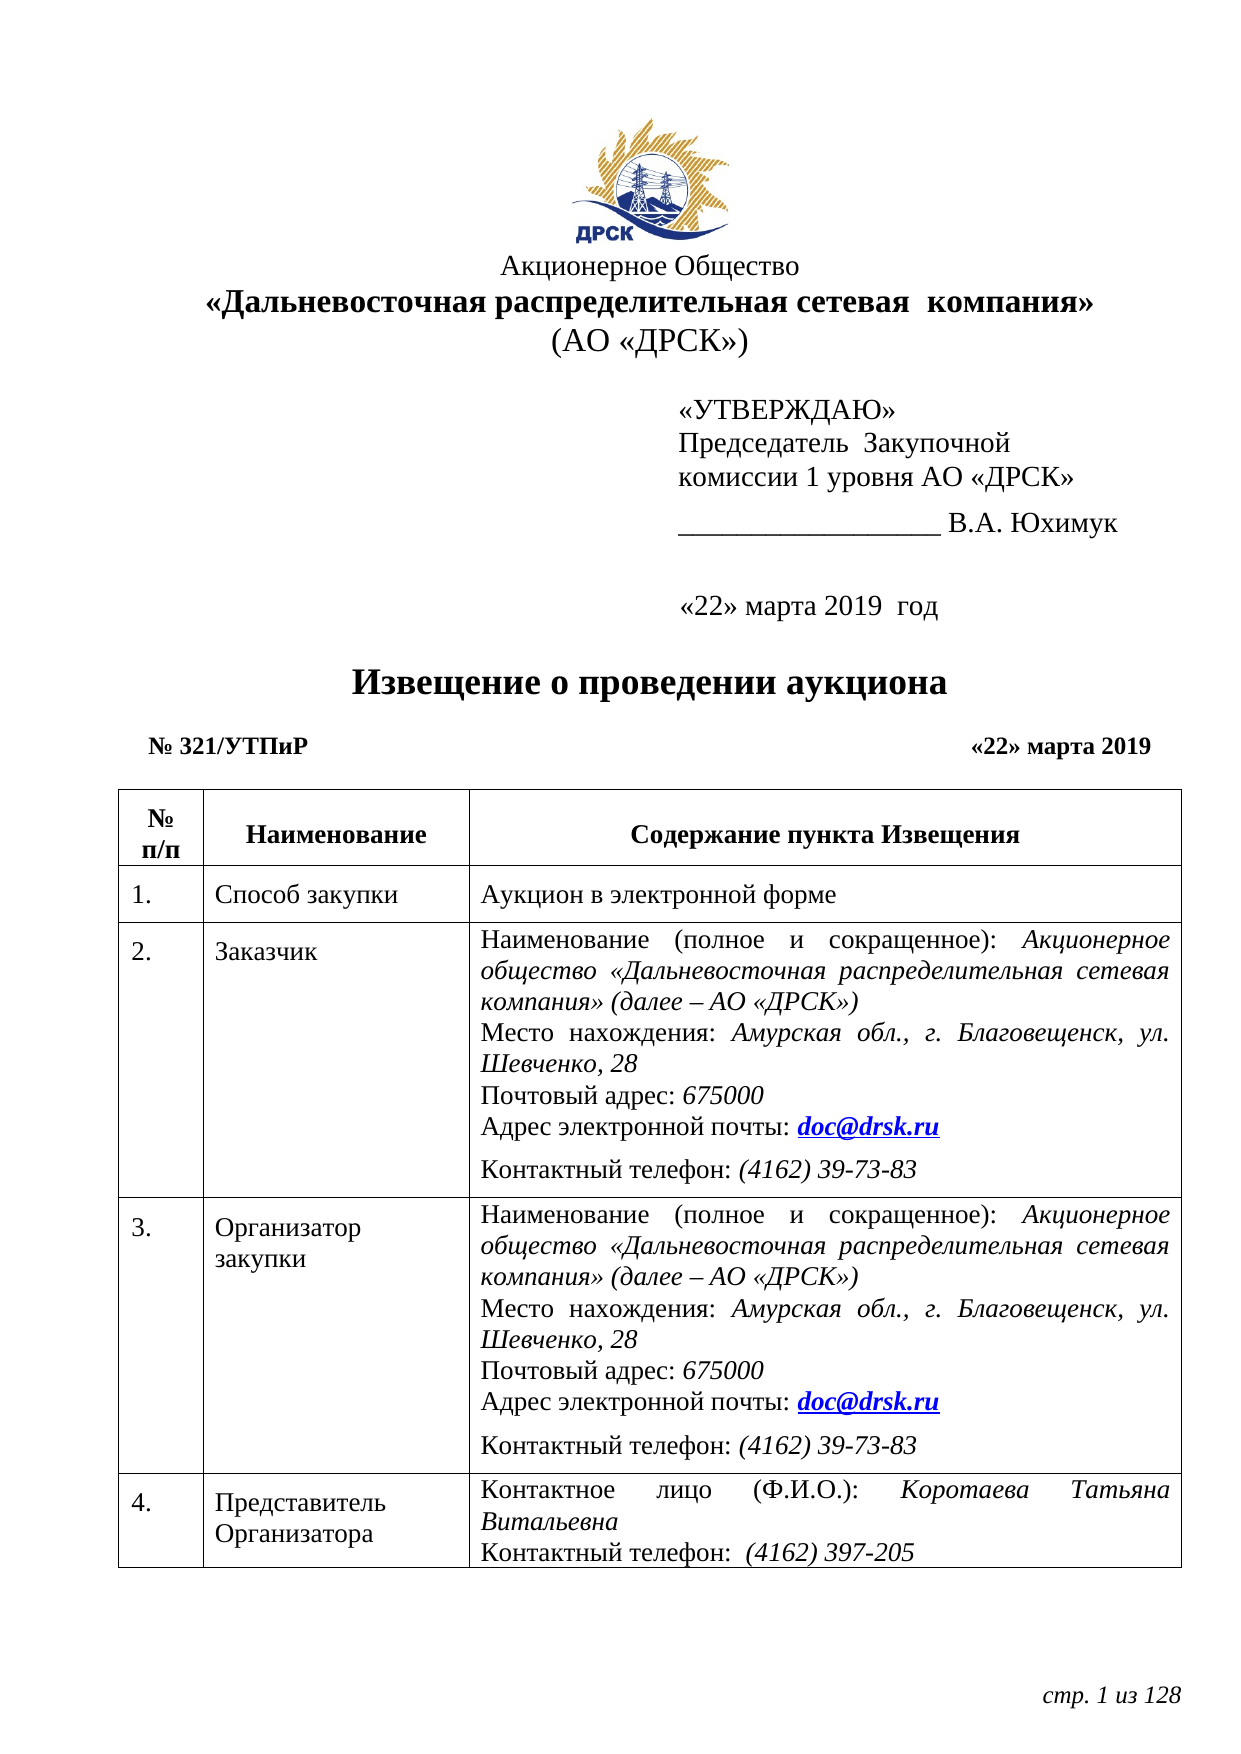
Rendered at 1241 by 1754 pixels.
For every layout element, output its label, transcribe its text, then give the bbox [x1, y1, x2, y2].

text комиссии 1 уровня АО «ДРСК» [678, 459, 1181, 492]
table_header № п/п [119, 790, 203, 865]
table_cell [119, 1474, 203, 1567]
table_cell Заказчик [204, 923, 469, 1197]
text __________________ В.А. Юхимук [678, 505, 1181, 538]
table_cell Наименование (полное и сокращенное): Акционерное общество «Дальневосточная распределительная сетевая компания» (далее – АО «ДРСК») Место нахождения: Амурская обл., г. Благовещенск, ул. Шевченко, 28 Почтовый адрес: 675000 Адрес электронной почты: doc@drsk.ru Контактный телефон: (4162) 39-73-83 [470, 1198, 1181, 1472]
text Председатель Закупочной [678, 425, 1181, 459]
text Акционерное Общество [118, 248, 1181, 282]
text «Дальневосточная распределительная сетевая компания» [118, 282, 1181, 320]
table_cell [119, 923, 203, 1197]
text «УТВЕРЖДАЮ» [678, 392, 1181, 425]
table_cell Аукцион в электронной форме [470, 866, 1181, 922]
picture [570, 118, 729, 249]
table_cell Наименование (полное и сокращенное): Акционерное общество «Дальневосточная распределительная сетевая компания» (далее – АО «ДРСК») Место нахождения: Амурская обл., г. Благовещенск, ул. Шевченко, 28 Почтовый адрес: 675000 Адрес электронной почты: doc@drsk.ru Контактный телефон: (4162) 39-73-83 [470, 923, 1181, 1197]
text Извещение о проведении аукциона [118, 659, 1181, 703]
table_cell [119, 1198, 203, 1472]
table_cell [119, 866, 203, 922]
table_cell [204, 1474, 469, 1567]
table_header Содержание пункта Извещения [470, 790, 1181, 865]
text «22» марта 2019 год [679, 588, 1181, 622]
table_cell Способ закупки [204, 866, 469, 922]
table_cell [470, 1474, 1181, 1567]
text № 321/УТПиР «22» марта 2019 [118, 731, 1181, 760]
text (АО «ДРСК») [118, 320, 1181, 358]
table_cell Организатор закупки [204, 1198, 469, 1472]
table_header Наименование [204, 790, 469, 865]
